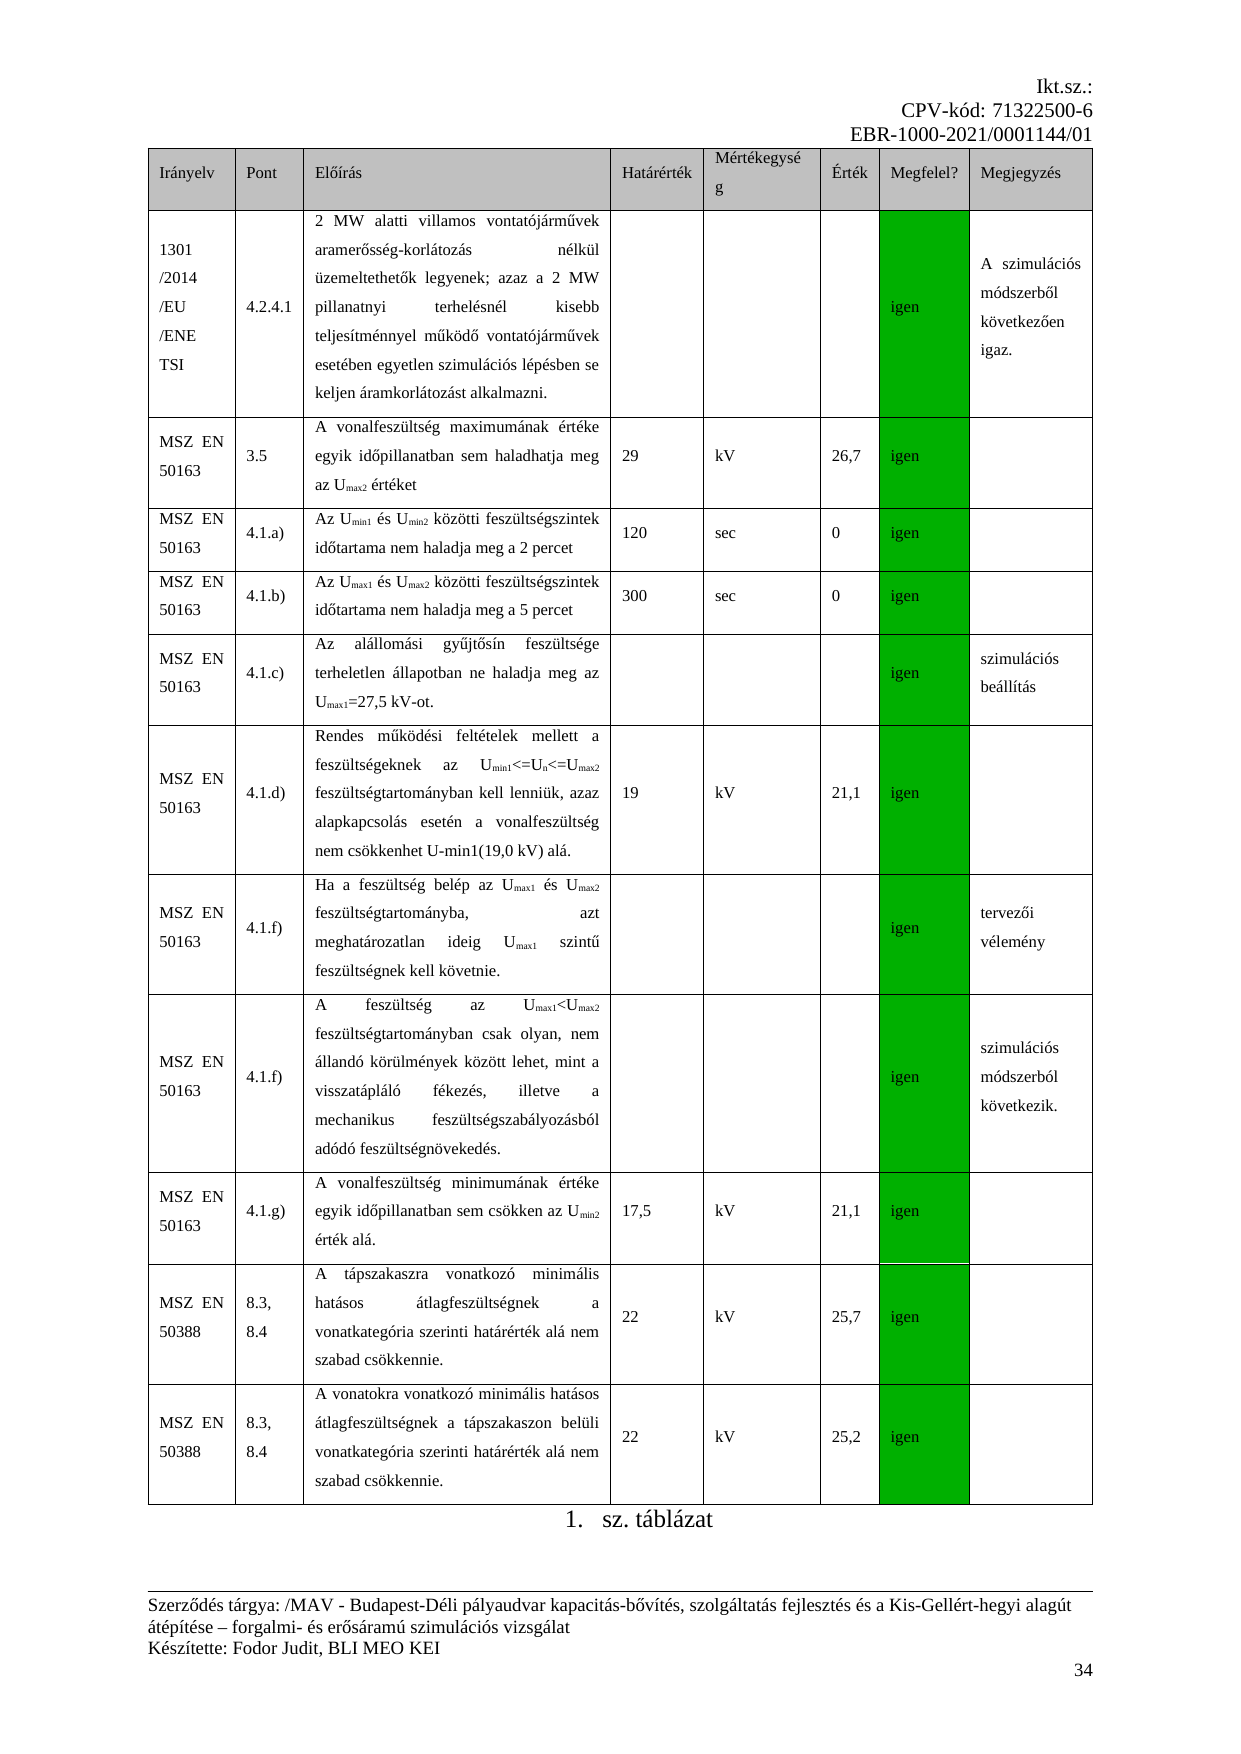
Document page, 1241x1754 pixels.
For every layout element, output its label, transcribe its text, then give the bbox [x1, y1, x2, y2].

table_cell 21,1 [821, 726, 879, 874]
table_cell igen [880, 1173, 969, 1263]
table_cell 22 [611, 1265, 703, 1384]
table_cell [611, 211, 703, 417]
table_cell igen [880, 509, 969, 571]
table_cell A szimulációs módszerből következően igaz. [970, 211, 1092, 417]
table_cell igen [880, 635, 969, 725]
table_cell igen [880, 211, 969, 417]
table_header Előírás [304, 149, 610, 210]
table_cell 26,7 [821, 418, 879, 508]
table_cell szimulációs beállítás [970, 635, 1092, 725]
table_cell [611, 875, 703, 994]
table_header Érték [821, 149, 879, 210]
table_cell 4.1.g) [236, 1173, 303, 1263]
table_cell 4.2.4.1 [236, 211, 303, 417]
table_cell A feszültség az Umax1<Umax2 feszültségtartományban csak olyan, nem állandó körülmények között lehet, mint a visszatápláló fékezés, illetve a mechanikus feszültségszabályozásból adódó feszültségnövekedés. [304, 995, 610, 1172]
table_cell igen [880, 418, 969, 508]
table_cell [970, 1265, 1092, 1384]
table_cell kV [704, 1173, 820, 1263]
table_cell 0 [821, 572, 879, 634]
table_cell [821, 635, 879, 725]
table_cell MSZ EN 50163 [149, 572, 235, 634]
table_cell A tápszakaszra vonatkozó minimális hatásos átlagfeszültségnek a vonatkategória szerinti határérték alá nem szabad csökkennie. [304, 1265, 610, 1384]
table_cell 2 MW alatti villamos vontatójárművek aramerősség-korlátozás nélkül üzemeltethetők legyenek; azaz a 2 MW pillanatnyi terhelésnél kisebb teljesítménnyel működő vontatójárművek esetében egyetlen szimulációs lépésben se keljen áramkorlátozást alkalmazni. [304, 211, 610, 417]
table_cell Az Umin1 és Umin2 közötti feszültségszintek időtartama nem haladja meg a 2 percet [304, 509, 610, 571]
table_cell Rendes működési feltételek mellett a feszültségeknek az Umin1<=Un<=Umax2 feszültségtartományban kell lenniük, azaz alapkapcsolás esetén a vonalfeszültség nem csökkenhet U-min1(19,0 kV) alá. [304, 726, 610, 874]
table_cell szimulációs módszerból következik. [970, 995, 1092, 1172]
table_cell 8.3, 8.4 [236, 1265, 303, 1384]
table_cell [611, 995, 703, 1172]
table_cell Ha a feszültség belép az Umax1 és Umax2 feszültségtartományba, azt meghatározatlan ideig Umax1 szintű feszültségnek kell követnie. [304, 875, 610, 994]
table_cell 0 [821, 509, 879, 571]
table_cell MSZ EN 50163 [149, 875, 235, 994]
table_cell 4.1.a) [236, 509, 303, 571]
table_cell igen [880, 726, 969, 874]
table_header Határérték [611, 149, 703, 210]
table_cell 17,5 [611, 1173, 703, 1263]
table_cell igen [880, 1385, 969, 1504]
table_cell 4.1.f) [236, 995, 303, 1172]
table_cell 120 [611, 509, 703, 571]
table_cell 300 [611, 572, 703, 634]
table_cell 21,1 [821, 1173, 879, 1263]
list sz. táblázat [185, 1505, 1093, 1533]
table_cell 4.1.f) [236, 875, 303, 994]
table_header Pont [236, 149, 303, 210]
table_cell kV [704, 418, 820, 508]
table_cell MSZ EN 50163 [149, 995, 235, 1172]
table_cell tervezői vélemény [970, 875, 1092, 994]
table_cell MSZ EN 50163 [149, 418, 235, 508]
table_cell [970, 509, 1092, 571]
table_cell MSZ EN 50388 [149, 1265, 235, 1384]
table_cell 25,2 [821, 1385, 879, 1504]
table_cell 29 [611, 418, 703, 508]
table_cell sec [704, 509, 820, 571]
table_cell A vonatokra vonatkozó minimális hatásos átlagfeszültségnek a tápszakaszon belüli vonatkategória szerinti határérték alá nem szabad csökkennie. [304, 1385, 610, 1504]
table_cell sec [704, 572, 820, 634]
table_cell 4.1.b) [236, 572, 303, 634]
table_cell 22 [611, 1385, 703, 1504]
table_cell [704, 995, 820, 1172]
table_cell MSZ EN 50163 [149, 1173, 235, 1263]
table_cell [970, 726, 1092, 874]
table_cell [821, 211, 879, 417]
table_cell 8.3, 8.4 [236, 1385, 303, 1504]
table_cell 3.5 [236, 418, 303, 508]
table_cell [704, 875, 820, 994]
table_cell 19 [611, 726, 703, 874]
table_cell [970, 1173, 1092, 1263]
table_cell [821, 995, 879, 1172]
table_header Megjegyzés [970, 149, 1092, 210]
table_cell kV [704, 1385, 820, 1504]
table_cell 4.1.c) [236, 635, 303, 725]
table_header Megfelel? [880, 149, 969, 210]
table_cell [970, 1385, 1092, 1504]
table_cell kV [704, 1265, 820, 1384]
table_cell [704, 211, 820, 417]
table_cell A vonalfeszültség minimumának értéke egyik időpillanatban sem csökken az Umin2 érték alá. [304, 1173, 610, 1263]
table_cell MSZ EN 50163 [149, 635, 235, 725]
table_header Mértékegység [704, 149, 820, 210]
table_cell A vonalfeszültség maximumának értéke egyik időpillanatban sem haladhatja meg az Umax2 értéket [304, 418, 610, 508]
table_cell igen [880, 995, 969, 1172]
table_cell 25,7 [821, 1265, 879, 1384]
table_cell MSZ EN 50388 [149, 1385, 235, 1504]
table_cell Az alállomási gyűjtősín feszültsége terheletlen állapotban ne haladja meg az Umax1=27,5 kV-ot. [304, 635, 610, 725]
table_cell igen [880, 1265, 969, 1384]
table_cell MSZ EN 50163 [149, 509, 235, 571]
table_cell [970, 572, 1092, 634]
table_cell MSZ EN 50163 [149, 726, 235, 874]
table_cell igen [880, 572, 969, 634]
table_cell [970, 418, 1092, 508]
table_cell [821, 875, 879, 994]
table_cell Az Umax1 és Umax2 közötti feszültségszintek időtartama nem haladja meg a 5 percet [304, 572, 610, 634]
table_cell [611, 635, 703, 725]
table_header Irányelv [149, 149, 235, 210]
table_cell kV [704, 726, 820, 874]
table_cell 1301 /2014 /EU /ENE TSI [149, 211, 235, 417]
table_cell [704, 635, 820, 725]
table_cell 4.1.d) [236, 726, 303, 874]
table_cell igen [880, 875, 969, 994]
